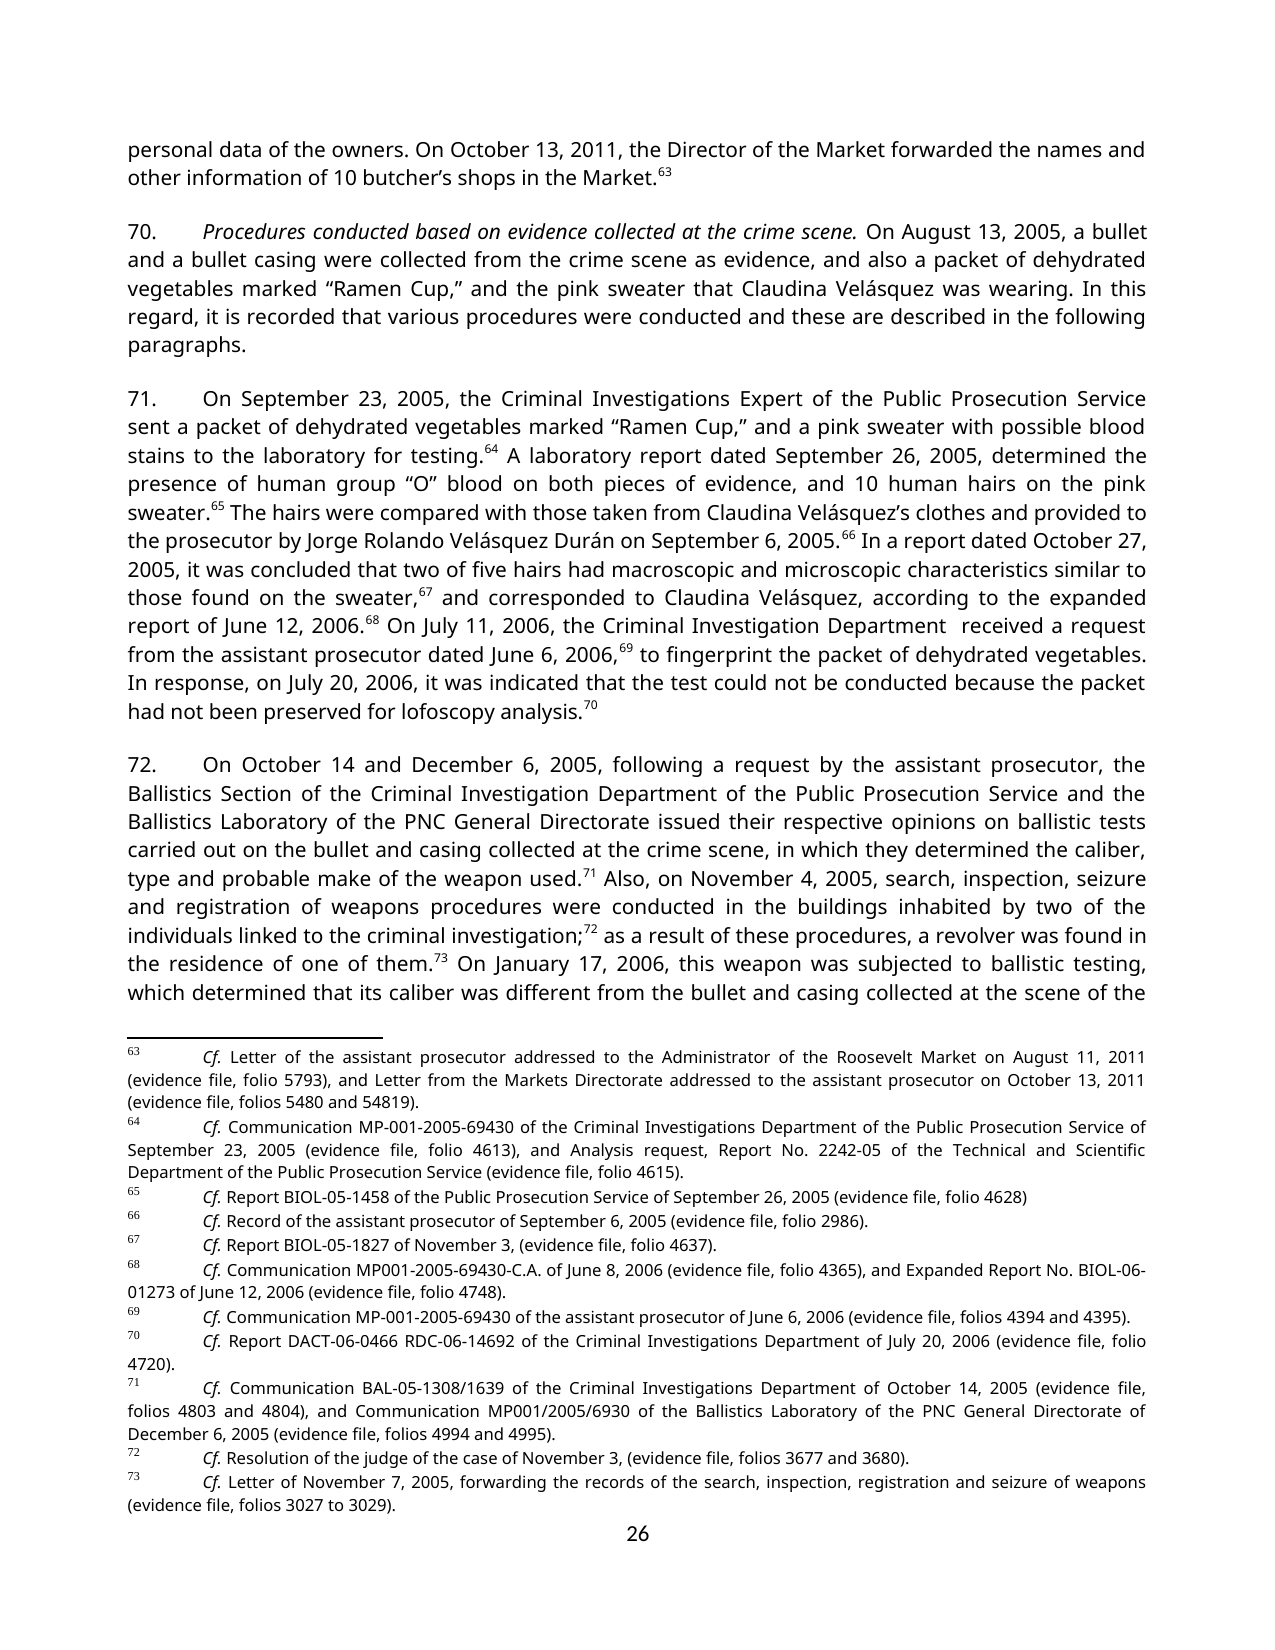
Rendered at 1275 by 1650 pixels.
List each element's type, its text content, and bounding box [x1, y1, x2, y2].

list On September 23, 2005, the Criminal Investigations Expert of the Public Prosecution Service sent a packet of dehydrated vegetables marked “Ramen Cup,” and a pink sweater with possible blood stains to the laboratory for testing. A laboratory report dated September 26, 2005, determined the presence of human group “O” blood on both pieces of evidence, and 10 human hairs on the pink sweater. The hairs were compared with those taken from Claudina Velásquez’s clothes and provided to the prosecutor by Jorge Rolando Velásquez Durán on September 6, 2005. In a report dated October 27, 2005, it was concluded that two of five hairs had macroscopic and microscopic characteristics similar to those found on the sweater, and corresponded to Claudina Velásquez, according to the expanded report of June 12, 2006. On July 11, 2006, the Criminal Investigation Department received a request from the assistant prosecutor dated June 6, 2006, to fingerprint the packet of dehydrated vegetables. In response, on July 20, 2006, it was indicated that the test could not be conducted because the packet had not been preserved for lofoscopy analysis. [127, 384, 1147, 725]
list Procedures conducted based on evidence collected at the crime scene. On August 13, 2005, a bullet and a bullet casing were collected from the crime scene as evidence, and also a packet of dehydrated vegetables marked “Ramen Cup,” and the pink sweater that Claudina Velásquez was wearing. In this regard, it is recorded that various procedures were conducted and these are described in the following paragraphs. [127, 217, 1147, 359]
list On October 14 and December 6, 2005, following a request by the assistant prosecutor, the Ballistics Section of the Criminal Investigation Department of the Public Prosecution Service and the Ballistics Laboratory of the PNC General Directorate issued their respective opinions on ballistic tests carried out on the bullet and casing collected at the crime scene, in which they determined the caliber, type and probable make of the weapon used. Also, on November 4, 2005, search, inspection, seizure and registration of weapons procedures were conducted in the buildings inhabited by two of the individuals linked to the criminal investigation; as a result of these procedures, a revolver was found in the residence of one of them. On January 17, 2006, this weapon was subjected to ballistic testing, which determined that its caliber was different from the bullet and casing collected at the scene of the crime. In addition, on September 22, 2010, the search, inspection, seizure and registration procedure was carried out in four buildings related to a third person linked to the criminal investigation, with negative results. The case file reveals that, subsequently, various procedures were carried out, but it is unclear to the Court how many and for how long; these are described in the following paragraphs. [127, 750, 1147, 1006]
